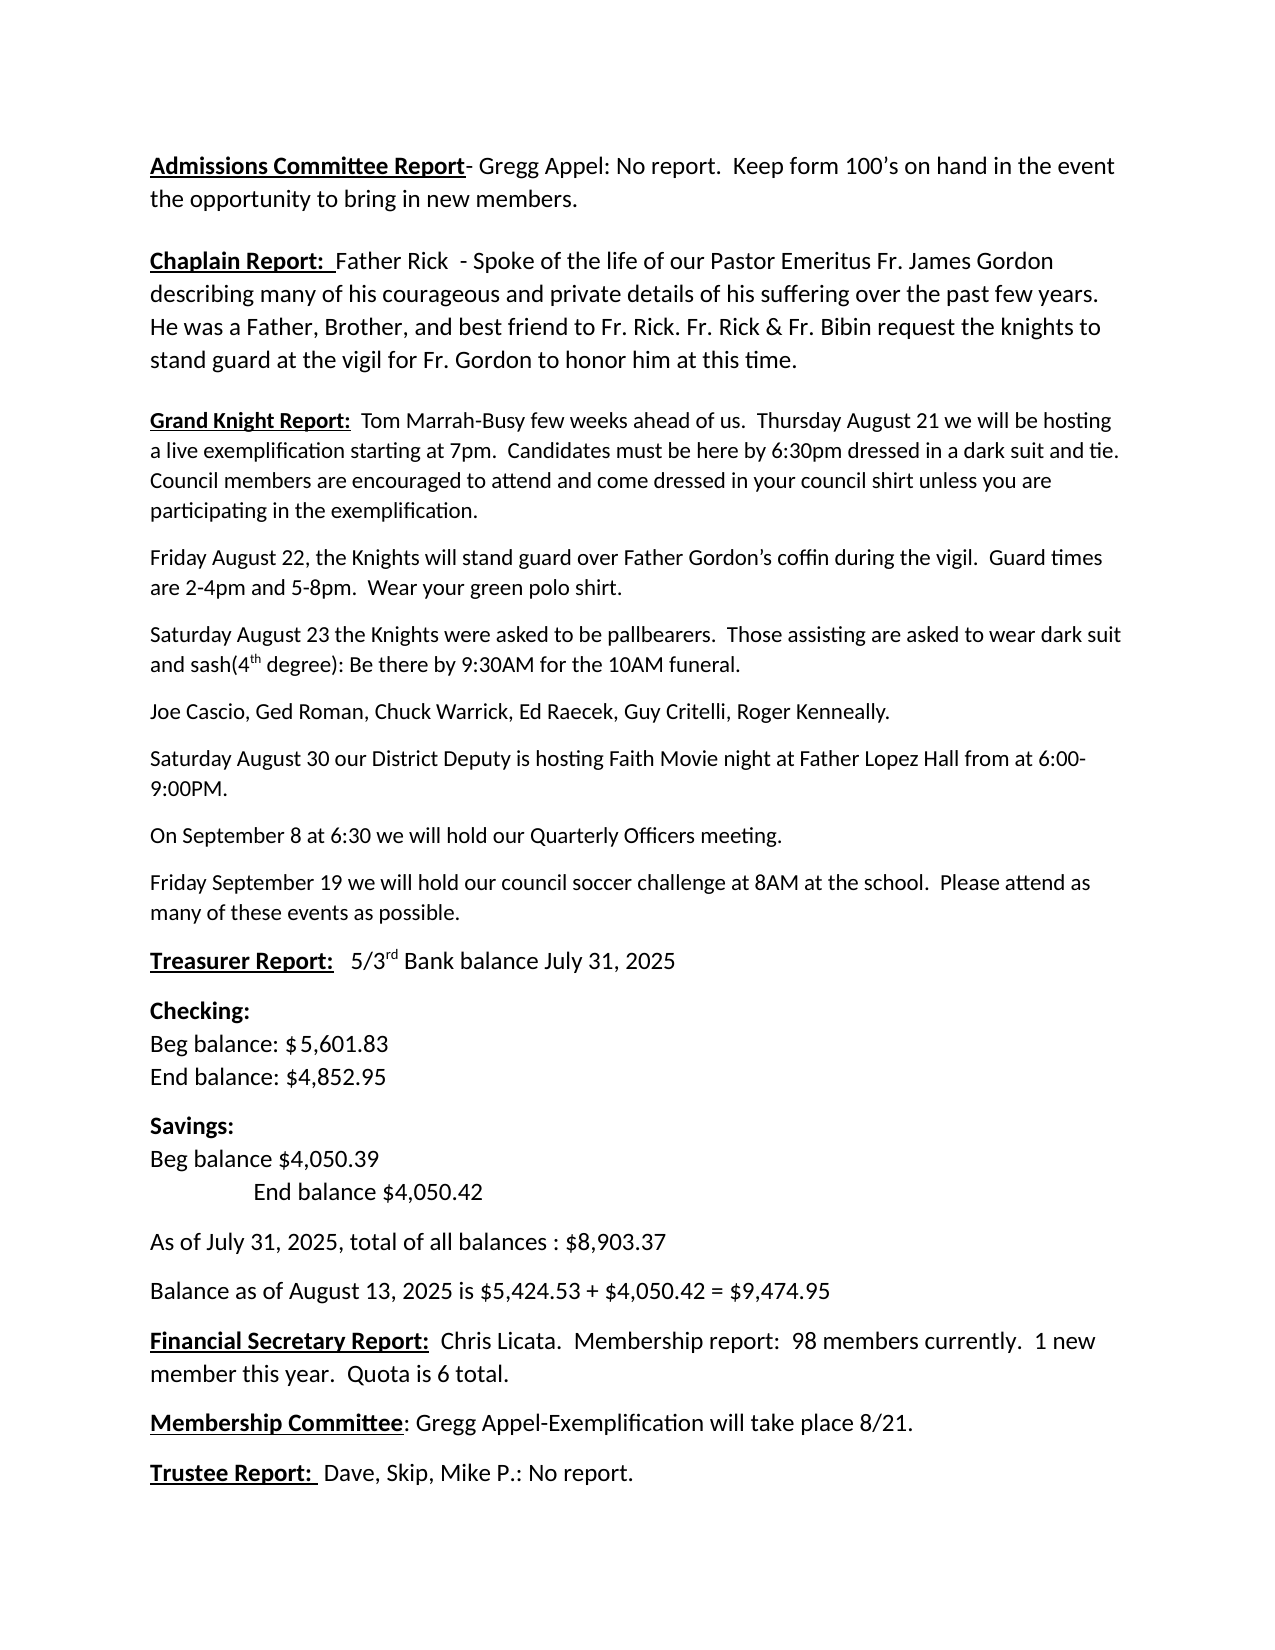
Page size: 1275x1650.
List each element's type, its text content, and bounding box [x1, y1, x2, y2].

text Savings: Beg balance $4,050.39 End balance $4,050.42 [150, 1110, 1125, 1207]
text Chaplain Report: Father Rick - Spoke of the life of our Pastor Emeritus Fr. James Gordon describing many of his courageous and private details of his suffering over the past few years. He was a Father, Brother, and best friend to Fr. Rick. Fr. Rick & Fr. Bibin request the knights to stand guard at the vigil for Fr. Gordon to honor him at this time. [150, 245, 1125, 374]
text Saturday August 30 our District Deputy is hosting Faith Movie night at Father Lopez Hall from at 6:00-9:00PM. [150, 744, 1125, 803]
text Financial Secretary Report: Chris Licata. Membership report: 98 members currently. 1 new member this year. Quota is 6 total. [150, 1325, 1125, 1388]
text As of July 31, 2025, total of all balances : $8,903.37 [150, 1226, 1125, 1256]
text Membership Committee: Gregg Appel-Exemplification will take place 8/21. [150, 1407, 1125, 1438]
text Trustee Report: Dave, Skip, Mike P.: No report. [150, 1457, 1125, 1488]
text Admissions Committee Report- Gregg Appel: No report. Keep form 100’s on hand in the event the opportunity to bring in new members. [150, 150, 1125, 213]
text Grand Knight Report: Tom Marrah-Busy few weeks ahead of us. Thursday August 21 we will be hosting a live exemplification starting at 7pm. Candidates must be here by 6:30pm dressed in a dark suit and tie. Council members are encouraged to attend and come dressed in your council shirt unless you are participating in the exemplification. [150, 406, 1125, 524]
text On September 8 at 6:30 we will hold our Quarterly Officers meeting. [150, 821, 1125, 849]
text Balance as of August 13, 2025 is $5,424.53 + $4,050.42 = $9,474.95 [150, 1275, 1125, 1306]
text Saturday August 23 the Knights were asked to be pallbearers. Those assisting are asked to wear dark suit and sash(4th degree): Be there by 9:30AM for the 10AM funeral. [150, 620, 1125, 679]
text Friday August 22, the Knights will stand guard over Father Gordon’s coffin during the vigil. Guard times are 2-4pm and 5-8pm. Wear your green polo shirt. [150, 543, 1125, 602]
text Checking: Beg balance: $ 5,601.83 End balance: $4,852.95 [150, 995, 1125, 1091]
text Friday September 19 we will hold our council soccer challenge at 8AM at the school. Please attend as many of these events as possible. [150, 868, 1125, 927]
text Treasurer Report: 5/3rd Bank balance July 31, 2025 [150, 945, 1125, 976]
text Joe Cascio, Ged Roman, Chuck Warrick, Ed Raecek, Guy Critelli, Roger Kenneally. [150, 697, 1125, 726]
